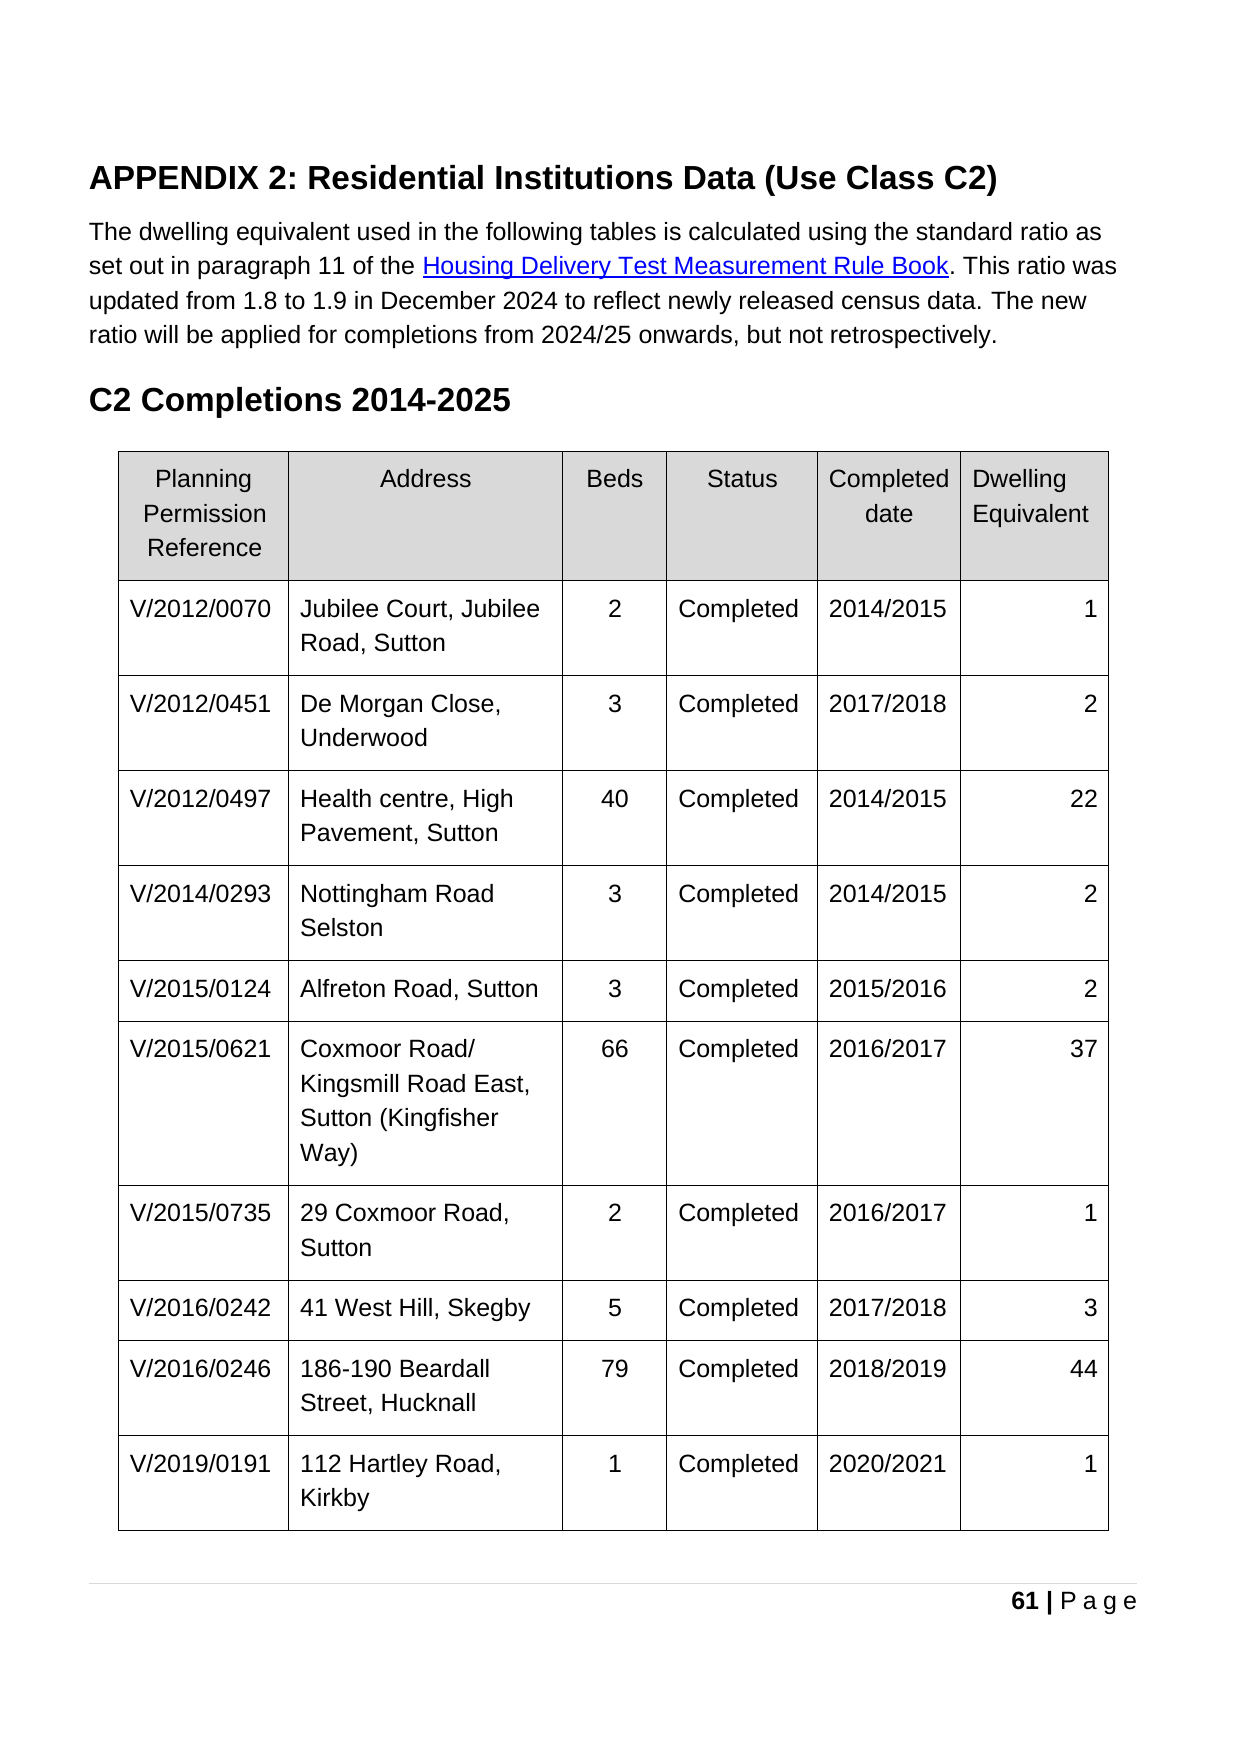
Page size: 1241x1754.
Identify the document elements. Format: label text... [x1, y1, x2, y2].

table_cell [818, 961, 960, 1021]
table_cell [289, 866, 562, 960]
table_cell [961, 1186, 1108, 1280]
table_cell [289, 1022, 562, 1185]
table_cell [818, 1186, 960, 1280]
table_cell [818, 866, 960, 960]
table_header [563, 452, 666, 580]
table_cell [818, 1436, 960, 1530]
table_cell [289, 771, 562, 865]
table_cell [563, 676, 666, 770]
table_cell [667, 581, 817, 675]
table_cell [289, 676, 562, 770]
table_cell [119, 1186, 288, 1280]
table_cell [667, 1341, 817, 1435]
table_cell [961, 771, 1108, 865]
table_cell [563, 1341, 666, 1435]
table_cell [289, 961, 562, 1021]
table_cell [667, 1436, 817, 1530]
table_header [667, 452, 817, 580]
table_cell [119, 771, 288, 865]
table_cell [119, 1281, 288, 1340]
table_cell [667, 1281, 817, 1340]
subtitle APPENDIX 2: Residential Institutions Data (Use Class C2) [89, 158, 1137, 197]
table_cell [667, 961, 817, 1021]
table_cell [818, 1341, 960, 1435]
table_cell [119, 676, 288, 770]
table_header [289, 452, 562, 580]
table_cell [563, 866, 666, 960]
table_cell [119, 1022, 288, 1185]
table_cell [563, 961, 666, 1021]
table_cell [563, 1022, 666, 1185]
subtitle C2 Completions 2014-2025 [89, 380, 1137, 418]
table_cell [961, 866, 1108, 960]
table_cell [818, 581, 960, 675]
text The dwelling equivalent used in the following tables is calculated using the standard ratio as set out in paragraph 11 of the Housing Delivery Test Measurement Rule Book. This ratio was updated from 1.8 to 1.9 in December 2024 to reflect newly released census data. The new ratio will be applied for completions from 2024/25 onwards, but not retrospectively. [89, 217, 1137, 349]
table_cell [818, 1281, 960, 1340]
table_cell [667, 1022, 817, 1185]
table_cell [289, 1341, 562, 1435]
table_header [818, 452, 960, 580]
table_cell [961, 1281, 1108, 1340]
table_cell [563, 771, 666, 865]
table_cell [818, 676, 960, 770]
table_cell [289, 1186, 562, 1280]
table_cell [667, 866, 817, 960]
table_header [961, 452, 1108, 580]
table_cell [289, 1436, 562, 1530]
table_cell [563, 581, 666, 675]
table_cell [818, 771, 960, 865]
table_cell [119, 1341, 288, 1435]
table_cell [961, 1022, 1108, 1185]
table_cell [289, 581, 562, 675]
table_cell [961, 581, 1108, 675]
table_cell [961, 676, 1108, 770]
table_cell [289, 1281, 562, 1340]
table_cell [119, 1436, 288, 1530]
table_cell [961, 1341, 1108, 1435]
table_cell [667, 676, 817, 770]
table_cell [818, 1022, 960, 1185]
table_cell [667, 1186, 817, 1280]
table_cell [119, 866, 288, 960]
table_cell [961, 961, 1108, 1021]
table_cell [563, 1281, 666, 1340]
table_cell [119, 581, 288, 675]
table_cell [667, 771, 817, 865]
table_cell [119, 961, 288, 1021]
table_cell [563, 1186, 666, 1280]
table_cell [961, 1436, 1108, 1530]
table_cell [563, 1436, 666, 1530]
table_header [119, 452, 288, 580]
